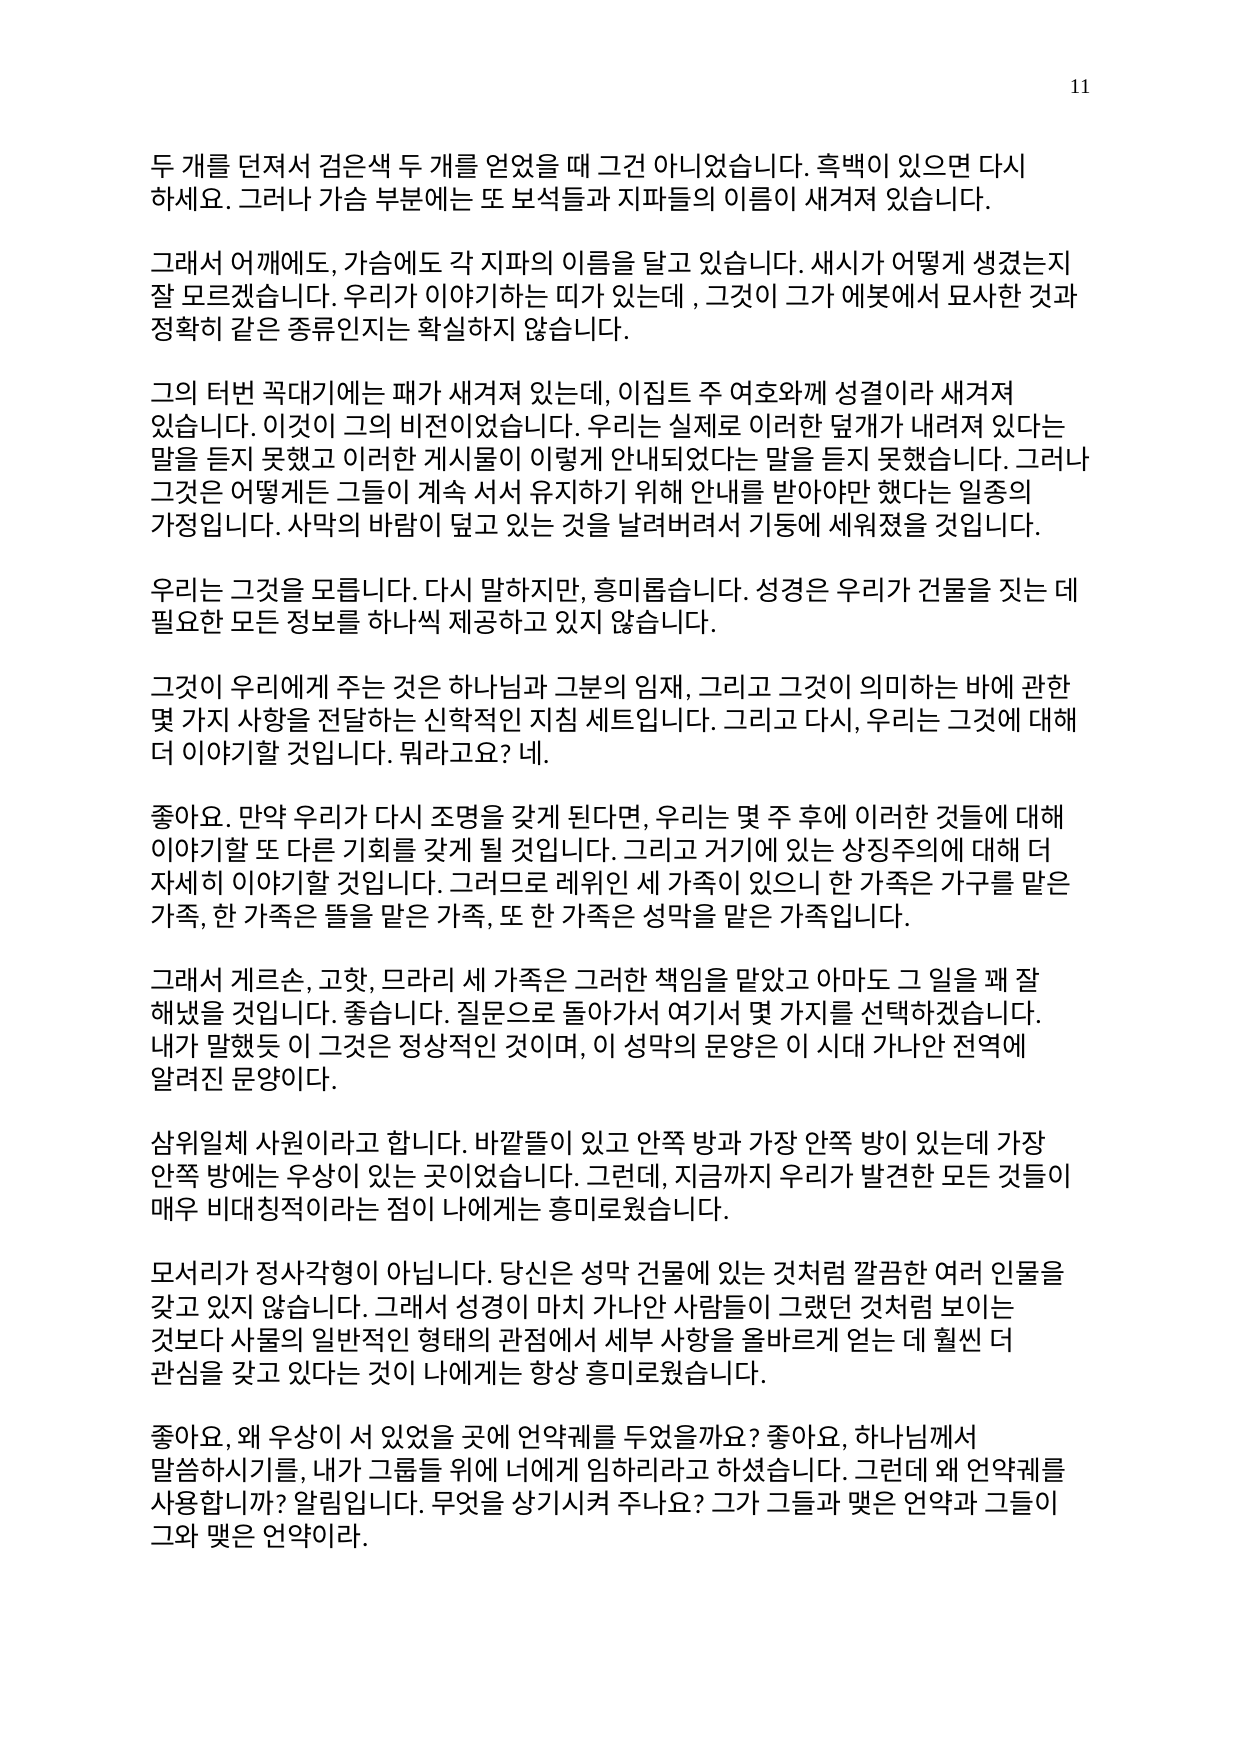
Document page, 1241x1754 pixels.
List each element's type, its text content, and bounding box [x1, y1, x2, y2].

text 좋아요. 만약 우리가 다시 조명을 갖게 된다면, 우리는 몇 주 후에 이러한 것들에 대해 이야기할 또 다른 기회를 갖게 될 것입니다. 그리고 거기에 있는 상징주의에 대해 더 자세히 이야기할 것입니다. 그러므로 레위인 세 가족이 있으니 한 가족은 가구를 맡은 가족, 한 가족은 뜰을 맡은 가족, 또 한 가족은 성막을 맡은 가족입니다. [150, 801, 1090, 933]
text 그래서 어깨에도, 가슴에도 각 지파의 이름을 달고 있습니다. 새시가 어떻게 생겼는지 잘 모르겠습니다. 우리가 이야기하는 띠가 있는데 , 그것이 그가 에봇에서 묘사한 것과 정확히 같은 종류인지는 확실하지 않습니다. [150, 247, 1090, 346]
text 두 개를 던져서 검은색 두 개를 얻었을 때 그건 아니었습니다. 흑백이 있으면 다시 하세요. 그러나 가슴 부분에는 또 보석들과 지파들의 이름이 새겨져 있습니다. [150, 150, 1090, 216]
text 삼위일체 사원이라고 합니다. 바깥뜰이 있고 안쪽 방과 가장 안쪽 방이 있는데 가장 안쪽 방에는 우상이 있는 곳이었습니다. 그런데, 지금까지 우리가 발견한 모든 것들이 매우 비대칭적이라는 점이 나에게는 흥미로웠습니다. [150, 1127, 1090, 1227]
text 모서리가 정사각형이 아닙니다. 당신은 성막 건물에 있는 것처럼 깔끔한 여러 인물을 갖고 있지 않습니다. 그래서 성경이 마치 가나안 사람들이 그랬던 것처럼 보이는 것보다 사물의 일반적인 형태의 관점에서 세부 사항을 올바르게 얻는 데 훨씬 더 관심을 갖고 있다는 것이 나에게는 항상 흥미로웠습니다. [150, 1258, 1090, 1390]
text 그래서 게르손, 고핫, 므라리 세 가족은 그러한 책임을 맡았고 아마도 그 일을 꽤 잘 해냈을 것입니다. 좋습니다. 질문으로 돌아가서 여기서 몇 가지를 선택하겠습니다. 내가 말했듯 이 그것은 정상적인 것이며, 이 성막의 문양은 이 시대 가나안 전역에 알려진 문양이다. [150, 964, 1090, 1096]
text 우리는 그것을 모릅니다. 다시 말하지만, 흥미롭습니다. 성경은 우리가 건물을 짓는 데 필요한 모든 정보를 하나씩 제공하고 있지 않습니다. [150, 574, 1090, 640]
text 좋아요, 왜 우상이 서 있었을 곳에 언약궤를 두었을까요? 좋아요, 하나님께서 말씀하시기를, 내가 그룹들 위에 너에게 임하리라고 하셨습니다. 그런데 왜 언약궤를 사용합니까? 알림입니다. 무엇을 상기시켜 주나요? 그가 그들과 맺은 언약과 그들이 그와 맺은 언약이라. [150, 1421, 1090, 1553]
text 그것이 우리에게 주는 것은 하나님과 그분의 임재, 그리고 그것이 의미하는 바에 관한 몇 가지 사항을 전달하는 신학적인 지침 세트입니다. 그리고 다시, 우리는 그것에 대해 더 이야기할 것입니다. 뭐라고요? 네. [150, 671, 1090, 770]
text 그의 터번 꼭대기에는 패가 새겨져 있는데, 이집트 주 여호와께 성결이라 새겨져 있습니다. 이것이 그의 비전이었습니다. 우리는 실제로 이러한 덮개가 내려져 있다는 말을 듣지 못했고 이러한 게시물이 이렇게 안내되었다는 말을 듣지 못했습니다. 그러나 그것은 어떻게든 그들이 계속 서서 유지하기 위해 안내를 받아야만 했다는 일종의 가정입니다. 사막의 바람이 덮고 있는 것을 날려버려서 기둥에 세워졌을 것입니다. [150, 377, 1090, 542]
